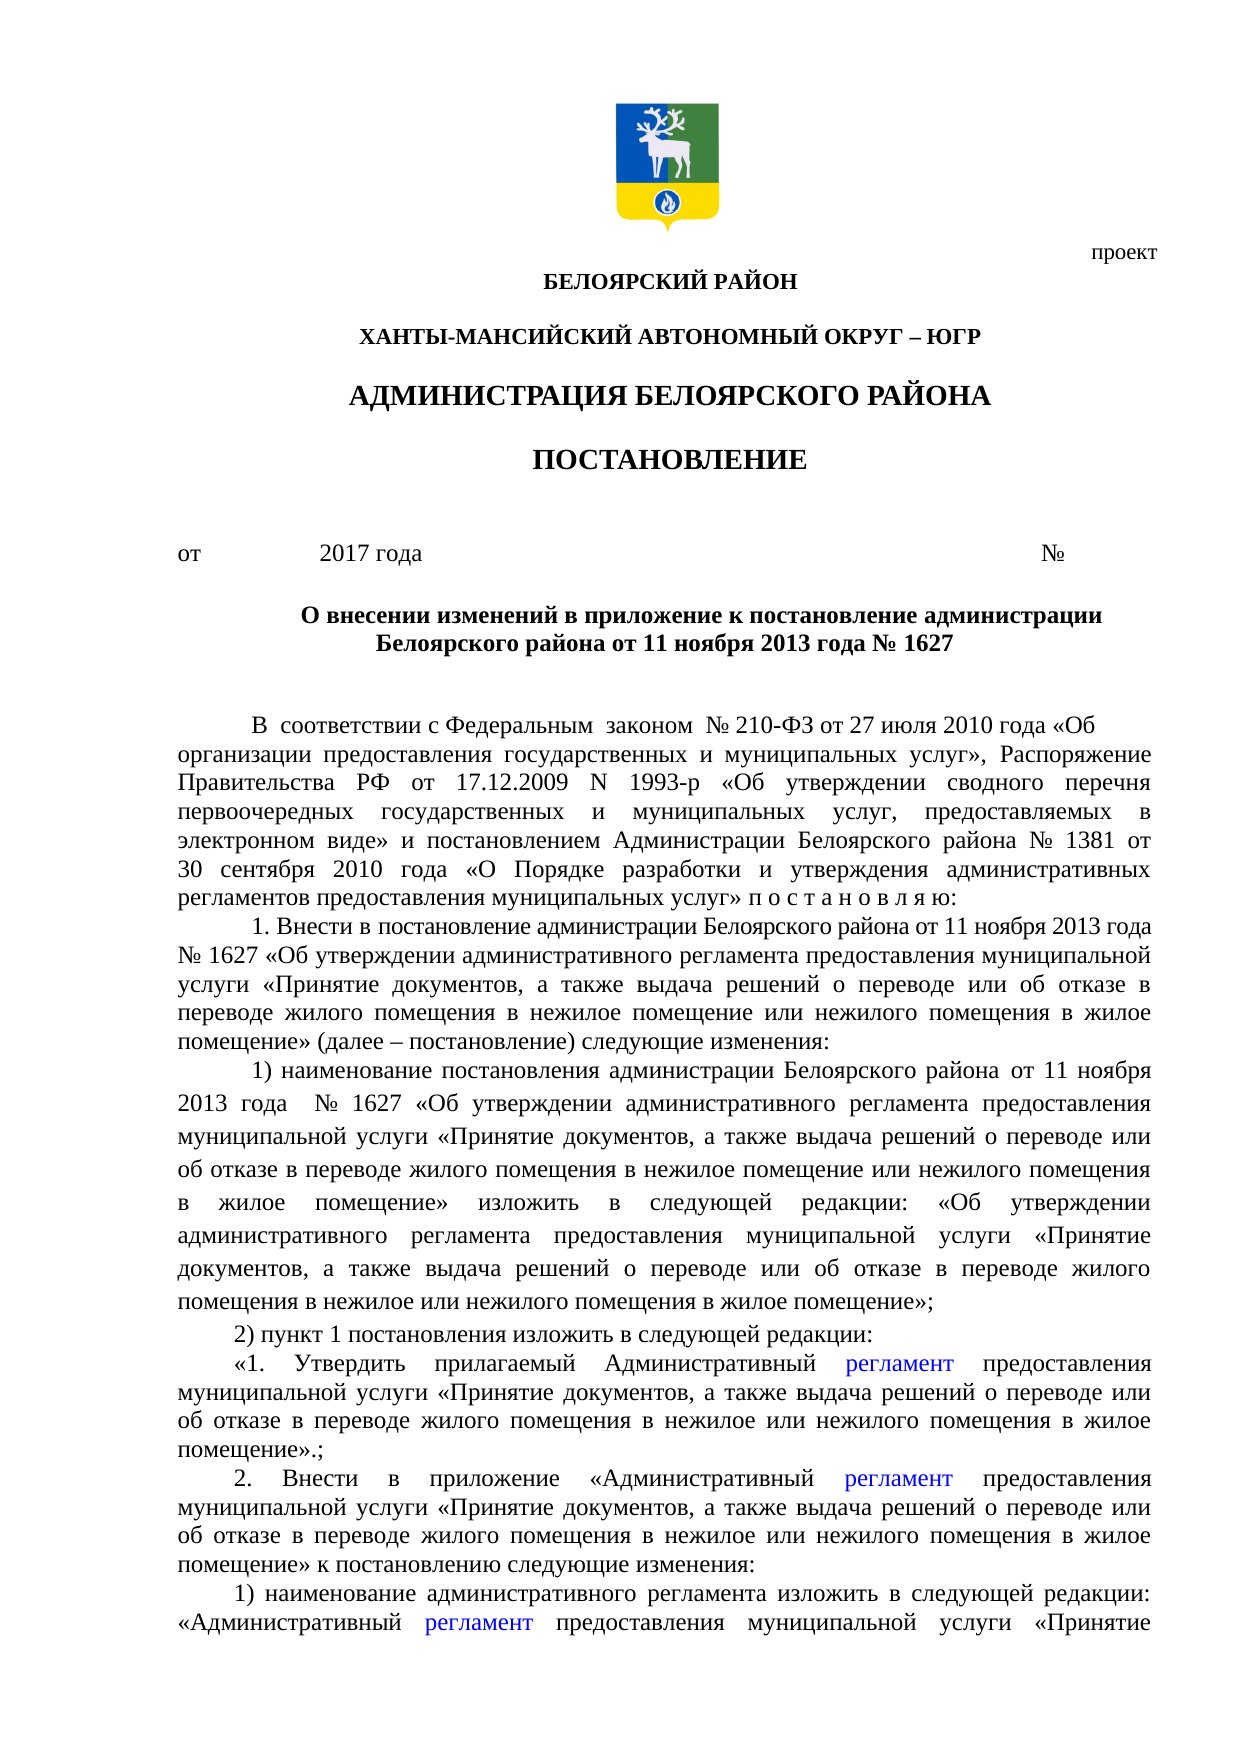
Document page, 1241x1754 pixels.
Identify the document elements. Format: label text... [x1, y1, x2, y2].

text БЕЛОЯРСКИЙ РАЙОН [177, 268, 1163, 294]
subtitle АДМИНИСТРАЦИЯ БЕЛОЯРСКОГО РАЙОНА [177, 378, 1163, 412]
text 1) наименование постановления администрации Белоярского района от 11 ноября 2013 года № 1627 «Об утверждении административного регламента предоставления муниципальной услуги «Принятие документов, а также выдача решений о переводе или об отказе в переводе жилого помещения в нежилое помещение или нежилого помещения в жилое помещение» изложить в следующей редакции: «Об утверждении административного регламента предоставления муниципальной услуги «Принятие документов, а также выдача решений о переводе или об отказе в переводе жилого помещения в нежилое или нежилого помещения в жилое помещение»; [177, 1055, 1152, 1315]
subtitle ХАНТЫ-МАНСИЙСКИЙ АВТОНОМНЫЙ ОКРУГ – ЮГР [177, 323, 1163, 350]
text проект [177, 238, 1157, 264]
text от 2017 года № [177, 538, 1152, 567]
text 2. Внести в приложение «Административный регламент предоставления муниципальной услуги «Принятие документов, а также выдача решений о переводе или об отказе в переводе жилого помещения в нежилое или нежилого помещения в жилое помещение» к постановлению следующие изменения: [177, 1463, 1152, 1578]
text 2) пункт 1 постановления изложить в следующей редакции: [177, 1319, 1152, 1348]
subtitle ПОСТАНОВЛЕНИЕ [177, 442, 1163, 476]
text «1. Утвердить прилагаемый Административный регламент предоставления муниципальной услуги «Принятие документов, а также выдача решений о переводе или об отказе в переводе жилого помещения в нежилое или нежилого помещения в жилое помещение».; [177, 1348, 1152, 1463]
picture [613, 88, 721, 233]
text организации предоставления государственных и муниципальных услуг», Распоряжение Правительства РФ от 17.12.2009 N 1993-р «Об утверждении сводного перечня первоочередных государственных и муниципальных услуг, предоставляемых в электронном виде» и постановлением Администрации Белоярского района № 1381 от 30 сентября 2010 года «О Порядке разработки и утверждения административных регламентов предоставления муниципальных услуг» п о с т а н о в л я ю: [177, 739, 1152, 911]
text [177, 1578, 1152, 1635]
title О внесении изменений в приложение к постановление администрации Белоярского района от 11 ноября 2013 года № 1627 [177, 600, 1152, 657]
text В соответствии с Федеральным законом № 210-ФЗ от 27 июля 2010 года «Об [177, 710, 1152, 739]
title 1. Внести в постановление администрации Белоярского района от 11 ноября 2013 года № 1627 «Об утверждении административного регламента предоставления муниципальной услуги «Принятие документов, а также выдача решений о переводе или об отказе в переводе жилого помещения в нежилое помещение или нежилого помещения в жилое помещение» (далее – постановление) следующие изменения: [177, 911, 1152, 1055]
